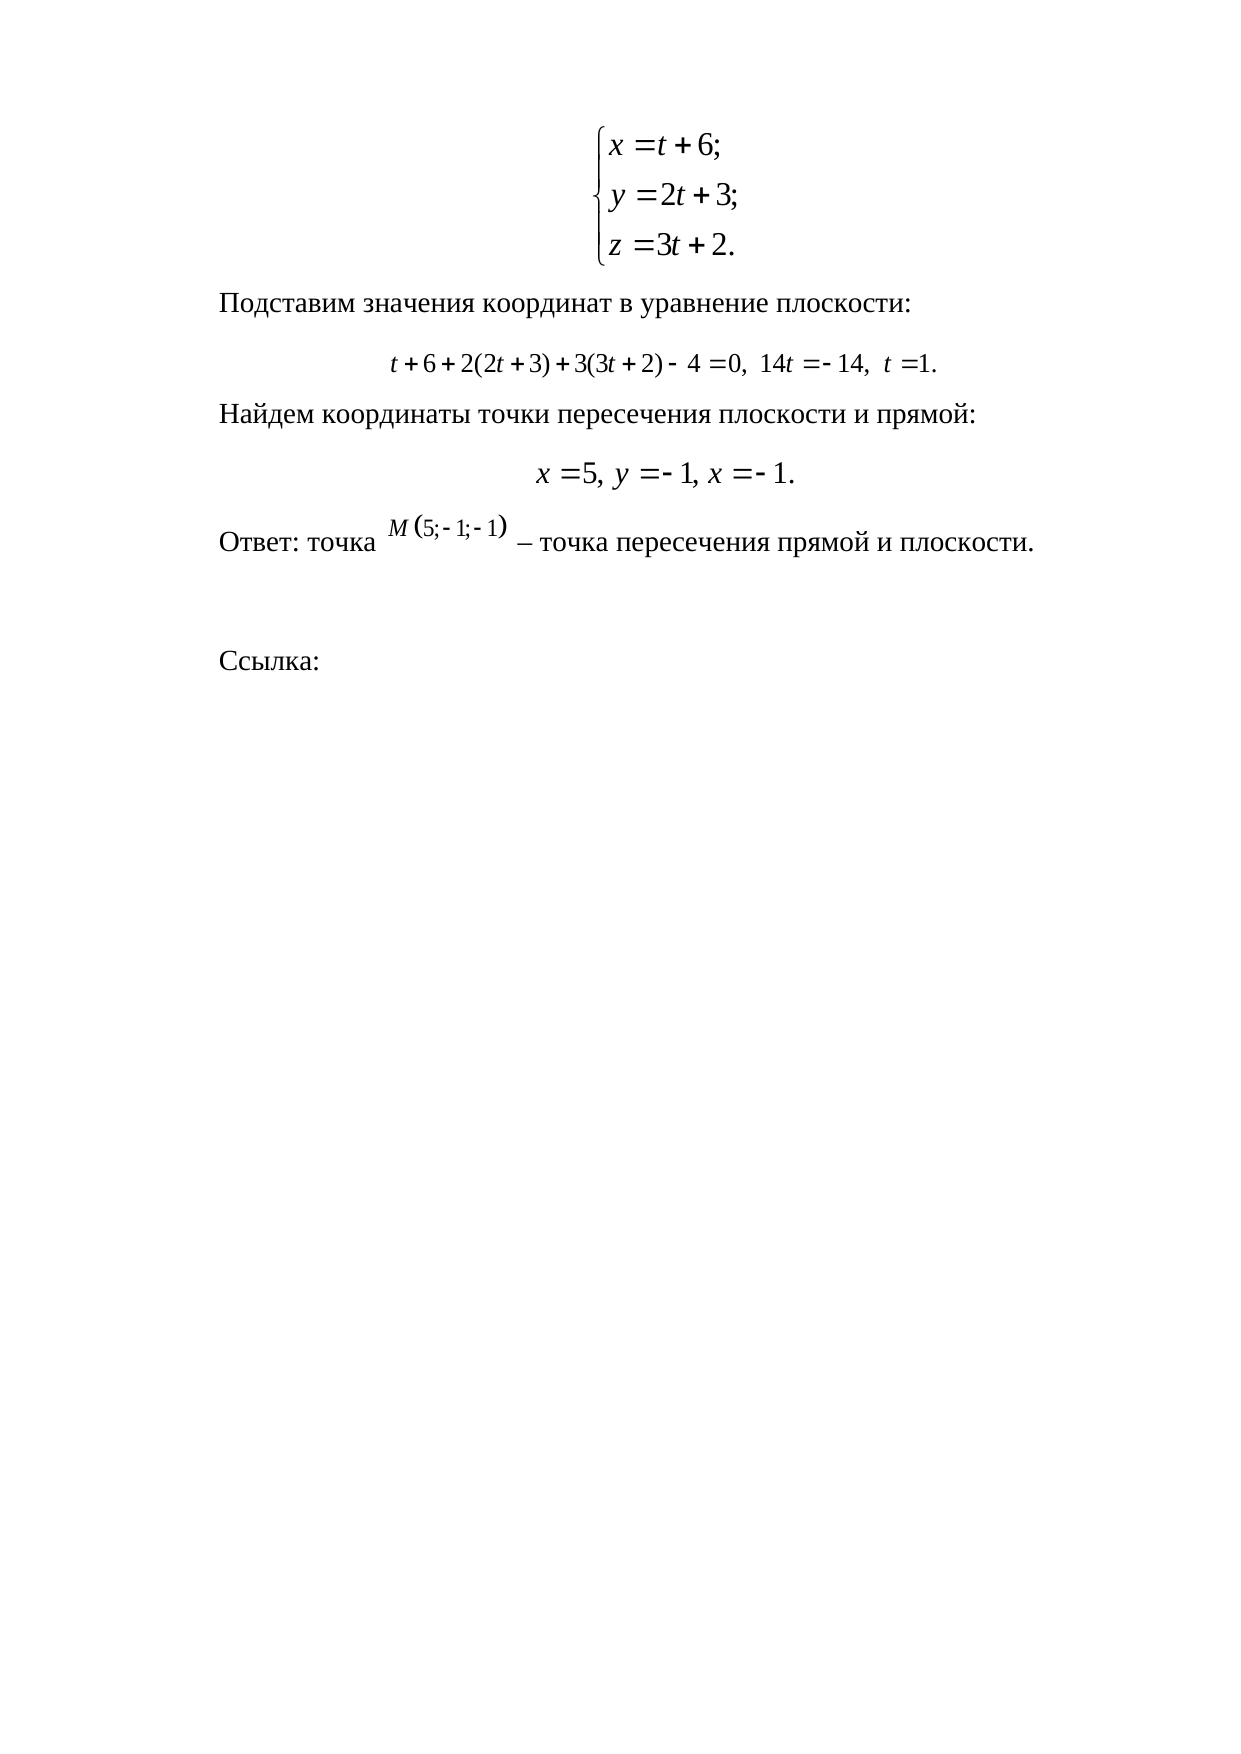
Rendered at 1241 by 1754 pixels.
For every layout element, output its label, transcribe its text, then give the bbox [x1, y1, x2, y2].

text Ссылка: [177, 643, 1152, 677]
text Ответ: точка ‒ точка пересечения прямой и плоскости. [177, 509, 1152, 558]
text Найдем координаты точки пересечения плоскости и прямой: [177, 396, 1152, 429]
text Подставим значения координат в уравнение плоскости: [177, 285, 1152, 319]
